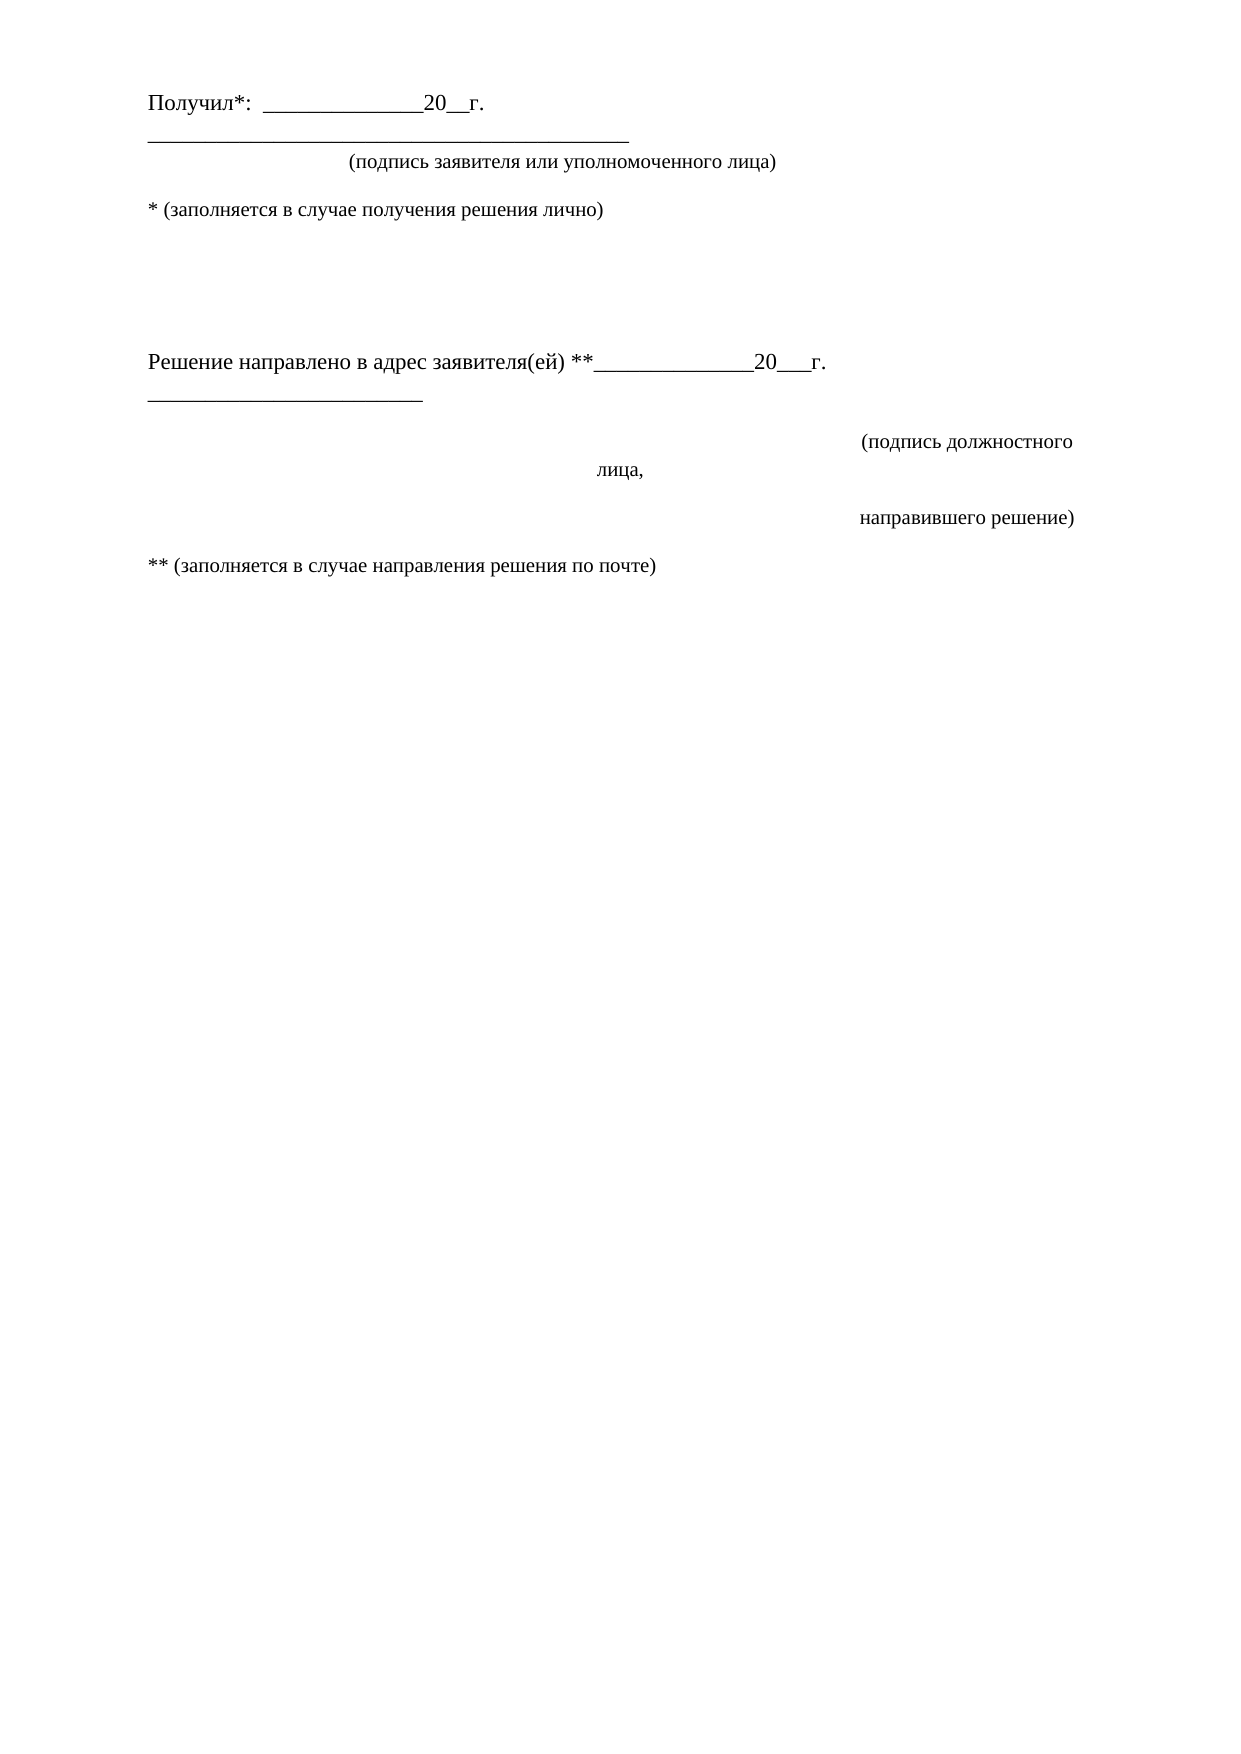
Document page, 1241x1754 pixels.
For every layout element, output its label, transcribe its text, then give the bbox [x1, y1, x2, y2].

text ** (заполняется в случае направления решения по почте) [148, 553, 1092, 577]
text * (заполняется в случае получения решения лично) [148, 197, 1092, 221]
text Получил*: ______________20__г. __________________________________________ (подпись заявителя или уполномоченного лица) [148, 89, 1092, 173]
text (подпись должностного лица, [148, 429, 1092, 481]
text Решение направлено в адрес заявителя(ей) **______________20___г. ________________________ [148, 348, 1092, 404]
text направившего решение) [148, 505, 1092, 529]
